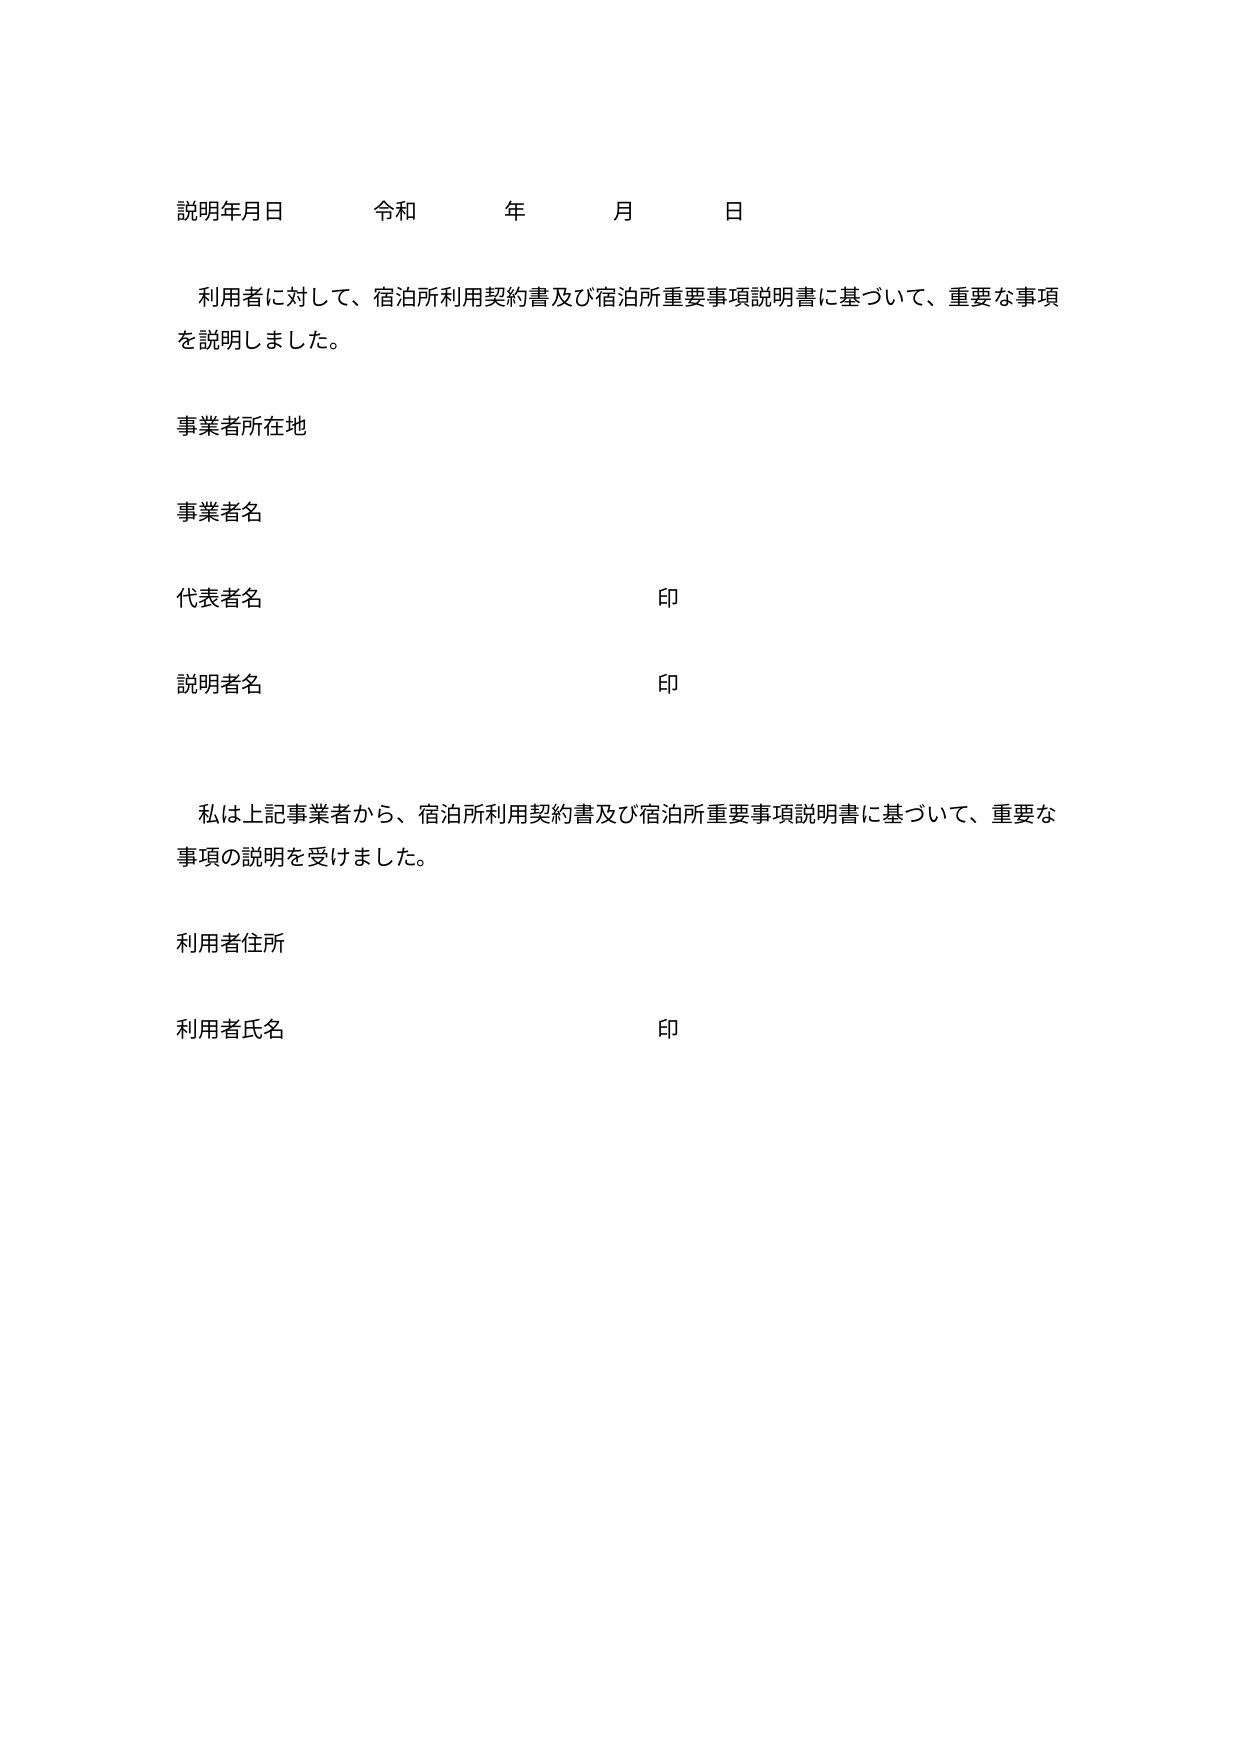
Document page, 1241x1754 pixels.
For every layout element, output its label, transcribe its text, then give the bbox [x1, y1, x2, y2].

text 事業者名 [176, 490, 1060, 533]
text 説明年月日 令和 年 月 日 [176, 189, 1060, 232]
text 利用者に対して、宿泊所利用契約書及び宿泊所重要事項説明書に基づいて、重要な事項を説明しました。 [176, 275, 1060, 361]
text 私は上記事業者から、宿泊所利用契約書及び宿泊所重要事項説明書に基づいて、重要な事項の説明を受けました。 [176, 791, 1060, 877]
text 事業者所在地 [176, 404, 1060, 447]
text 説明者名 印 [176, 662, 1060, 705]
text 利用者住所 [176, 920, 1060, 963]
text 利用者氏名 印 [176, 1006, 1060, 1049]
text 代表者名 印 [176, 576, 1060, 619]
